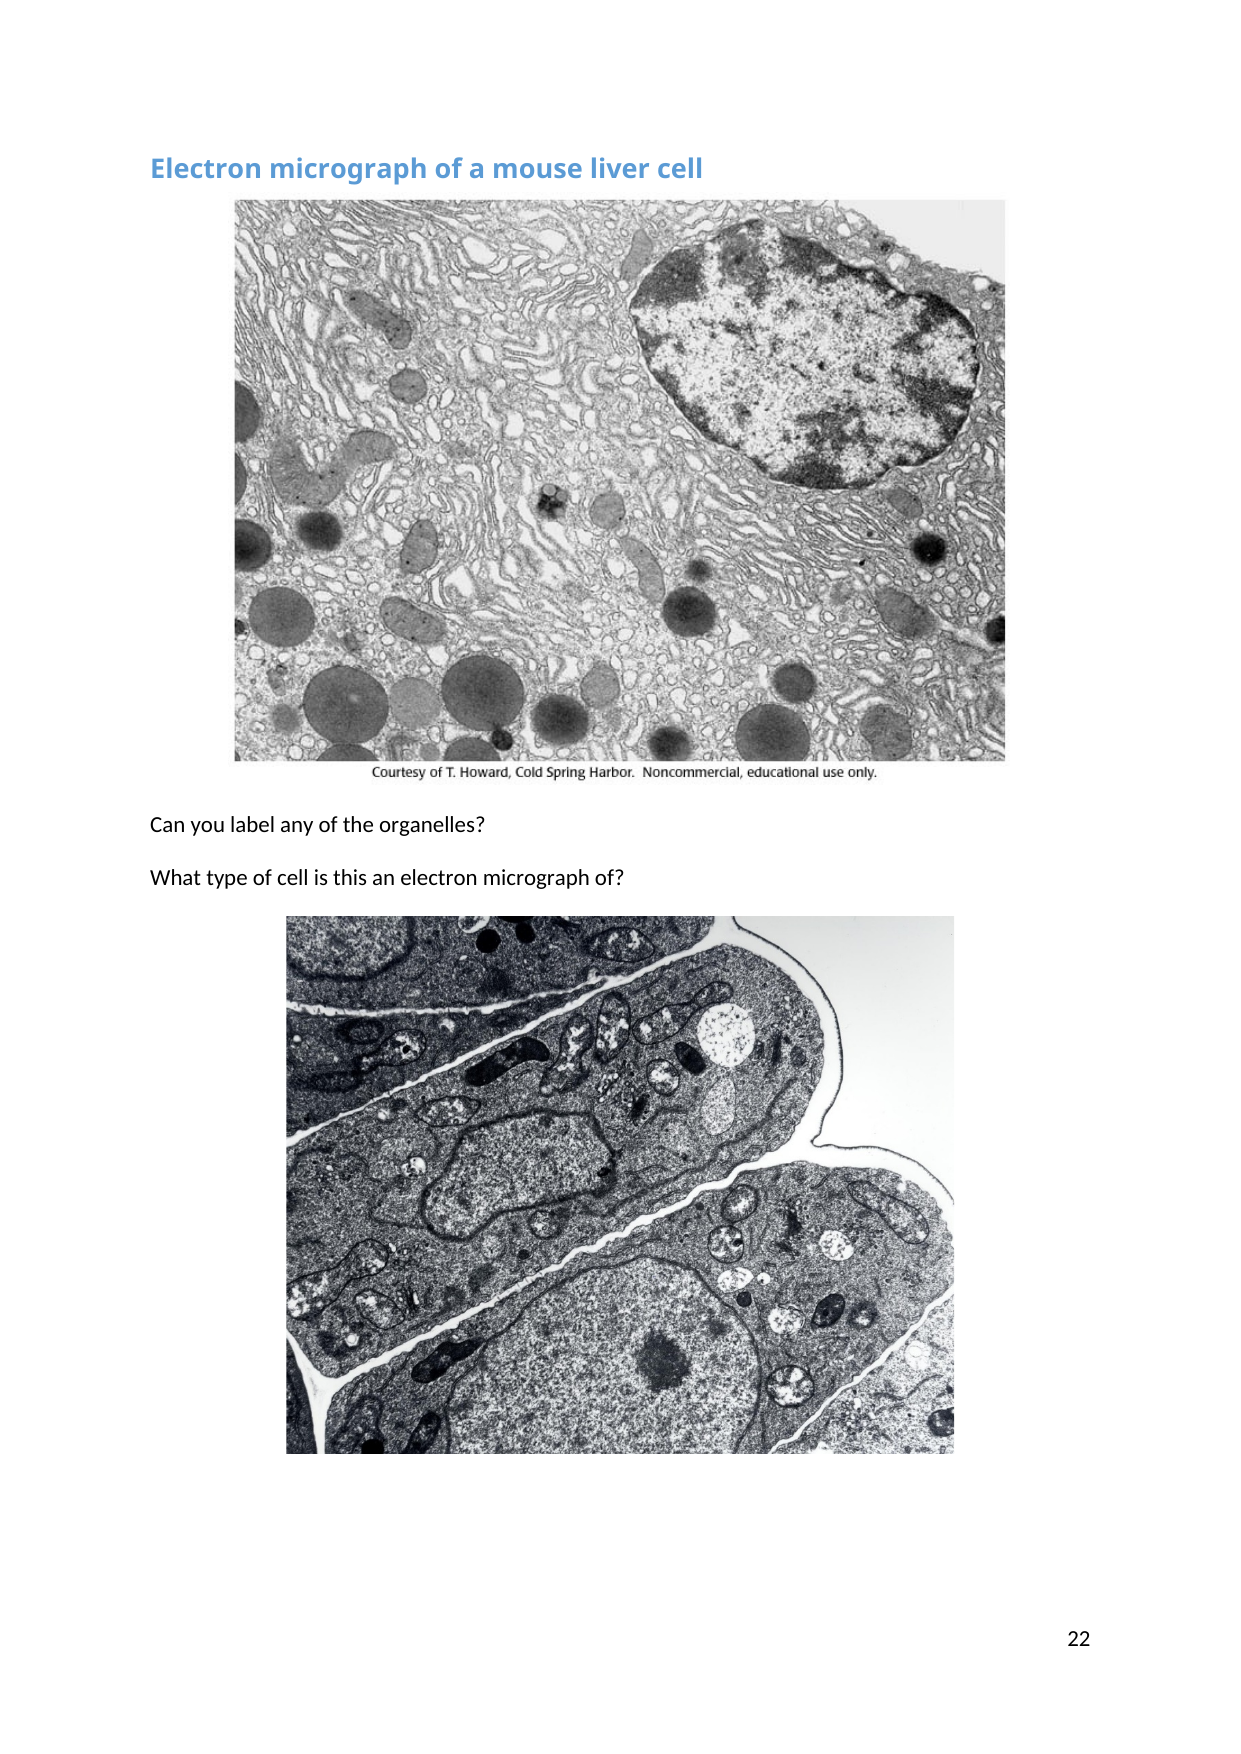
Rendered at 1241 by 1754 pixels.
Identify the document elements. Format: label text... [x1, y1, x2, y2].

picture [286, 916, 955, 1454]
text What type of cell is this an electron micrograph of? [150, 863, 1090, 891]
text Can you label any of the organelles? [150, 810, 1090, 838]
picture [228, 192, 1013, 786]
subtitle Electron micrograph of a mouse liver cell [150, 150, 1090, 187]
